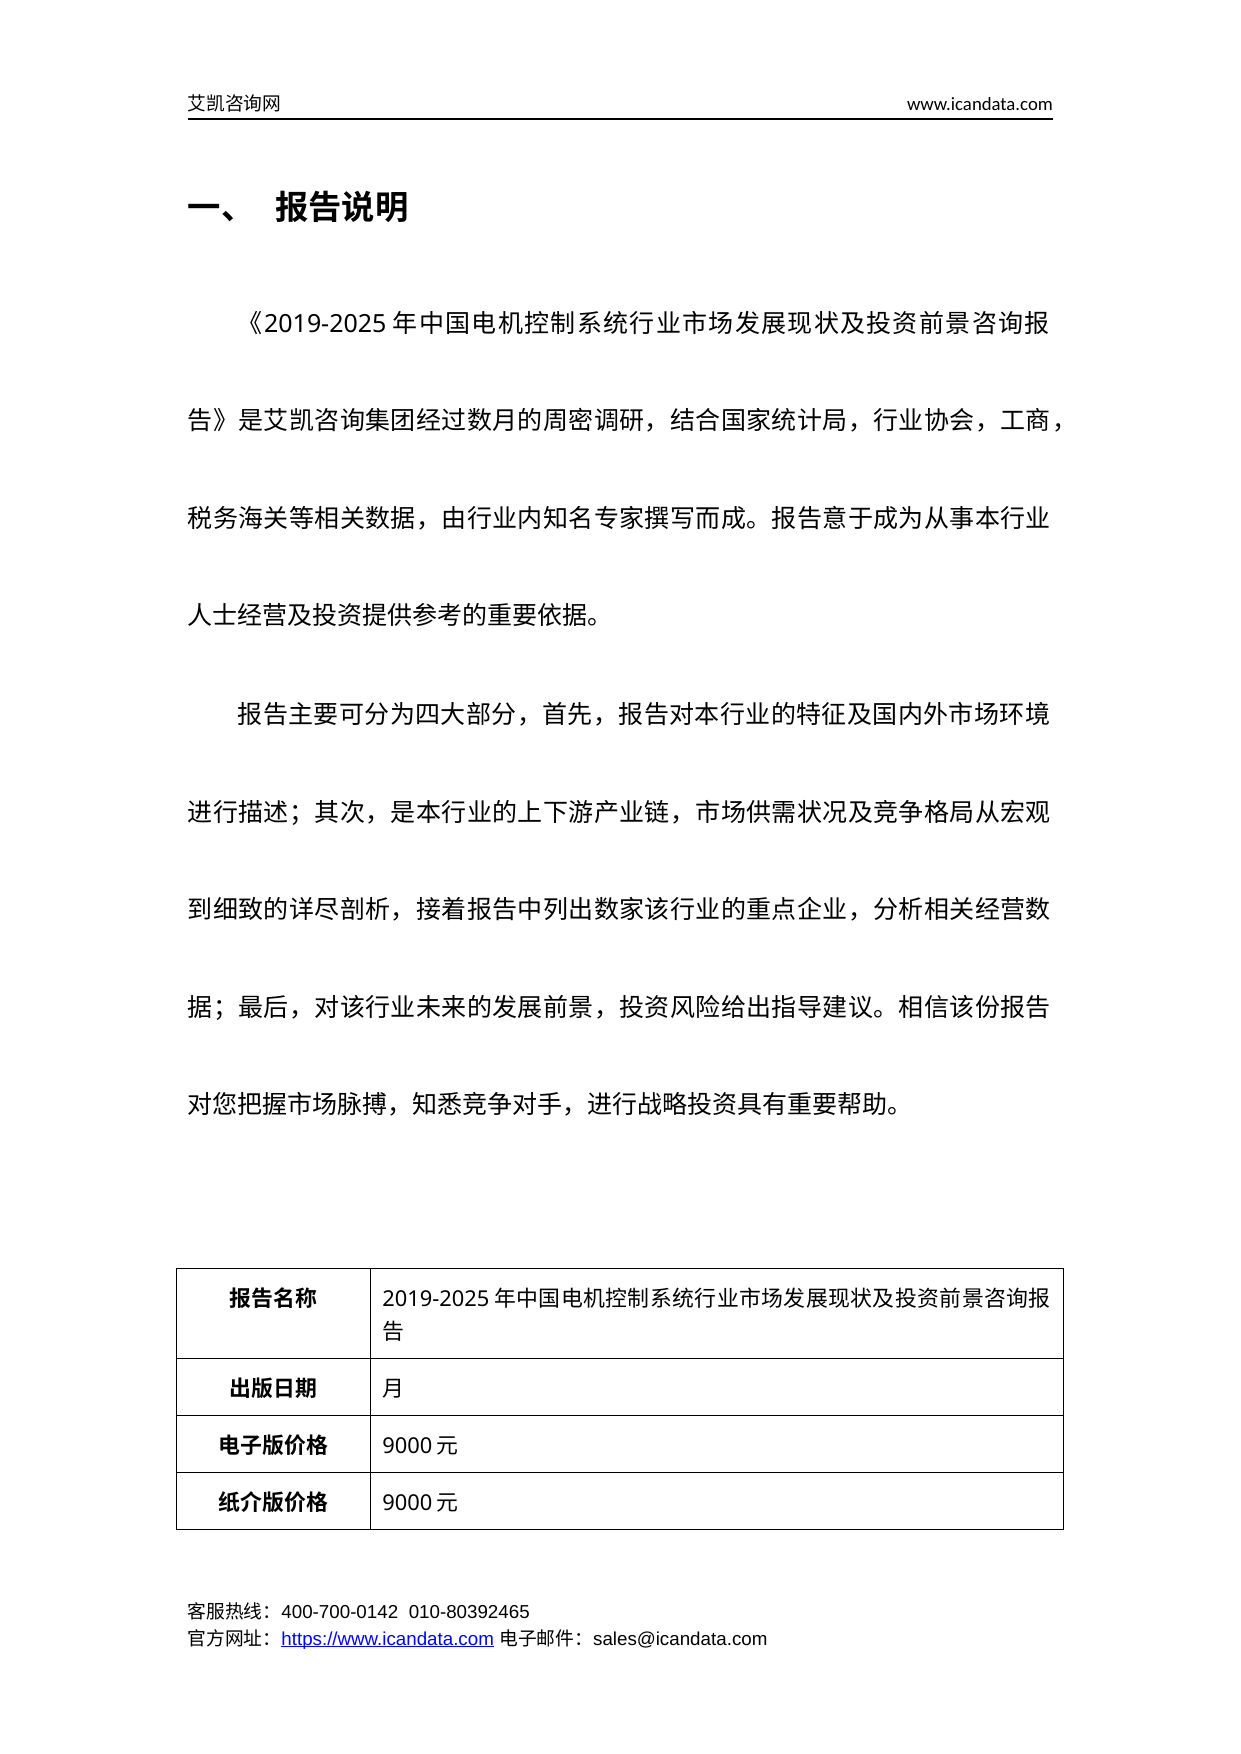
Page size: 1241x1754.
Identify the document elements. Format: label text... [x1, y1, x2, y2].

text 报告主要可分为四大部分，首先，报告对本行业的特征及国内外市场环境进行描述；其次，是本行业的上下游产业链，市场供需状况及竞争格局从宏观到细致的详尽剖析，接着报告中列出数家该行业的重点企业，分析相关经营数据；最后，对该行业未来的发展前景，投资风险给出指导建议。相信该份报告对您把握市场脉搏，知悉竞争对手，进行战略投资具有重要帮助。 [187, 681, 1053, 1136]
table_cell 纸介版价格 [177, 1473, 370, 1529]
table_cell 电子版价格 [177, 1416, 370, 1472]
table_cell 9000元 [371, 1416, 1063, 1472]
table_cell 9000元 [371, 1473, 1063, 1529]
subtitle 报告说明 [187, 172, 1053, 237]
table_cell 月 [371, 1359, 1063, 1415]
table_header 2019-2025年中国电机控制系统行业市场发展现状及投资前景咨询报告 [371, 1269, 1063, 1358]
table_cell 出版日期 [177, 1359, 370, 1415]
table_header 报告名称 [177, 1269, 370, 1358]
text 《2019-2025年中国电机控制系统行业市场发展现状及投资前景咨询报告》是艾凯咨询集团经过数月的周密调研，结合国家统计局，行业协会，工商，税务海关等相关数据，由行业内知名专家撰写而成。报告意于成为从事本行业人士经营及投资提供参考的重要依据。 [187, 289, 1053, 646]
